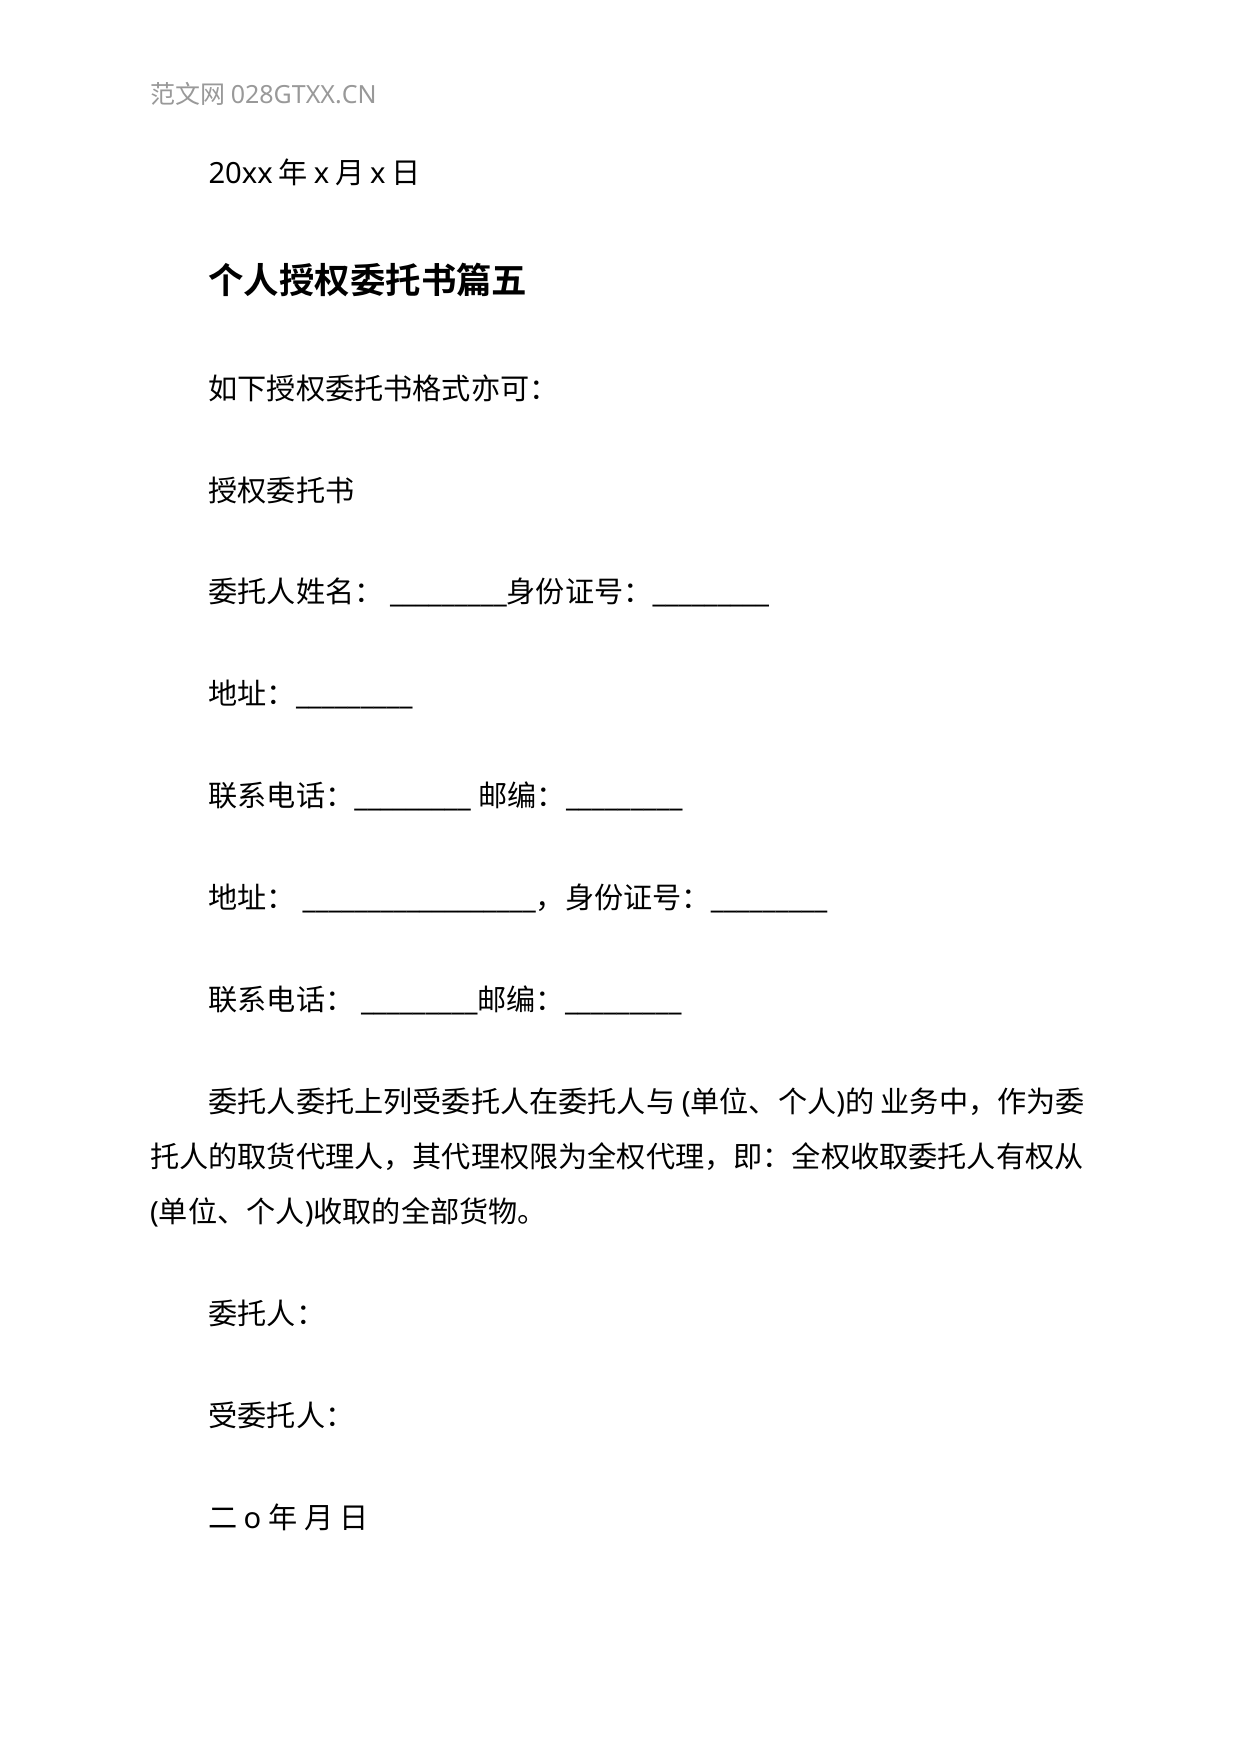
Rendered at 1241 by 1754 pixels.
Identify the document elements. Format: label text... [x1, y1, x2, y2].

text 委托人姓名： _________身份证号：_________ [150, 569, 1090, 611]
text 委托人： [150, 1291, 1090, 1333]
text 联系电话： _________邮编：_________ [150, 977, 1090, 1019]
text 地址： __________________，身份证号：_________ [150, 875, 1090, 917]
text 联系电话：_________ 邮编：_________ [150, 773, 1090, 815]
text 如下授权委托书格式亦可： [150, 365, 1090, 408]
text 受委托人： [150, 1392, 1090, 1435]
text 20xx年x月x日 [150, 150, 1090, 192]
text 授权委托书 [150, 467, 1090, 509]
text 委托人委托上列受委托人在委托人与 (单位、个人)的 业务中，作为委托人的取货代理人，其代理权限为全权代理，即：全权收取委托人有权从(单位、个人)收取的全部货物。 [150, 1079, 1090, 1231]
text 二o 年 月 日 [150, 1494, 1090, 1537]
text 个人授权委托书篇五 [150, 252, 1090, 303]
text 地址：_________ [150, 671, 1090, 713]
